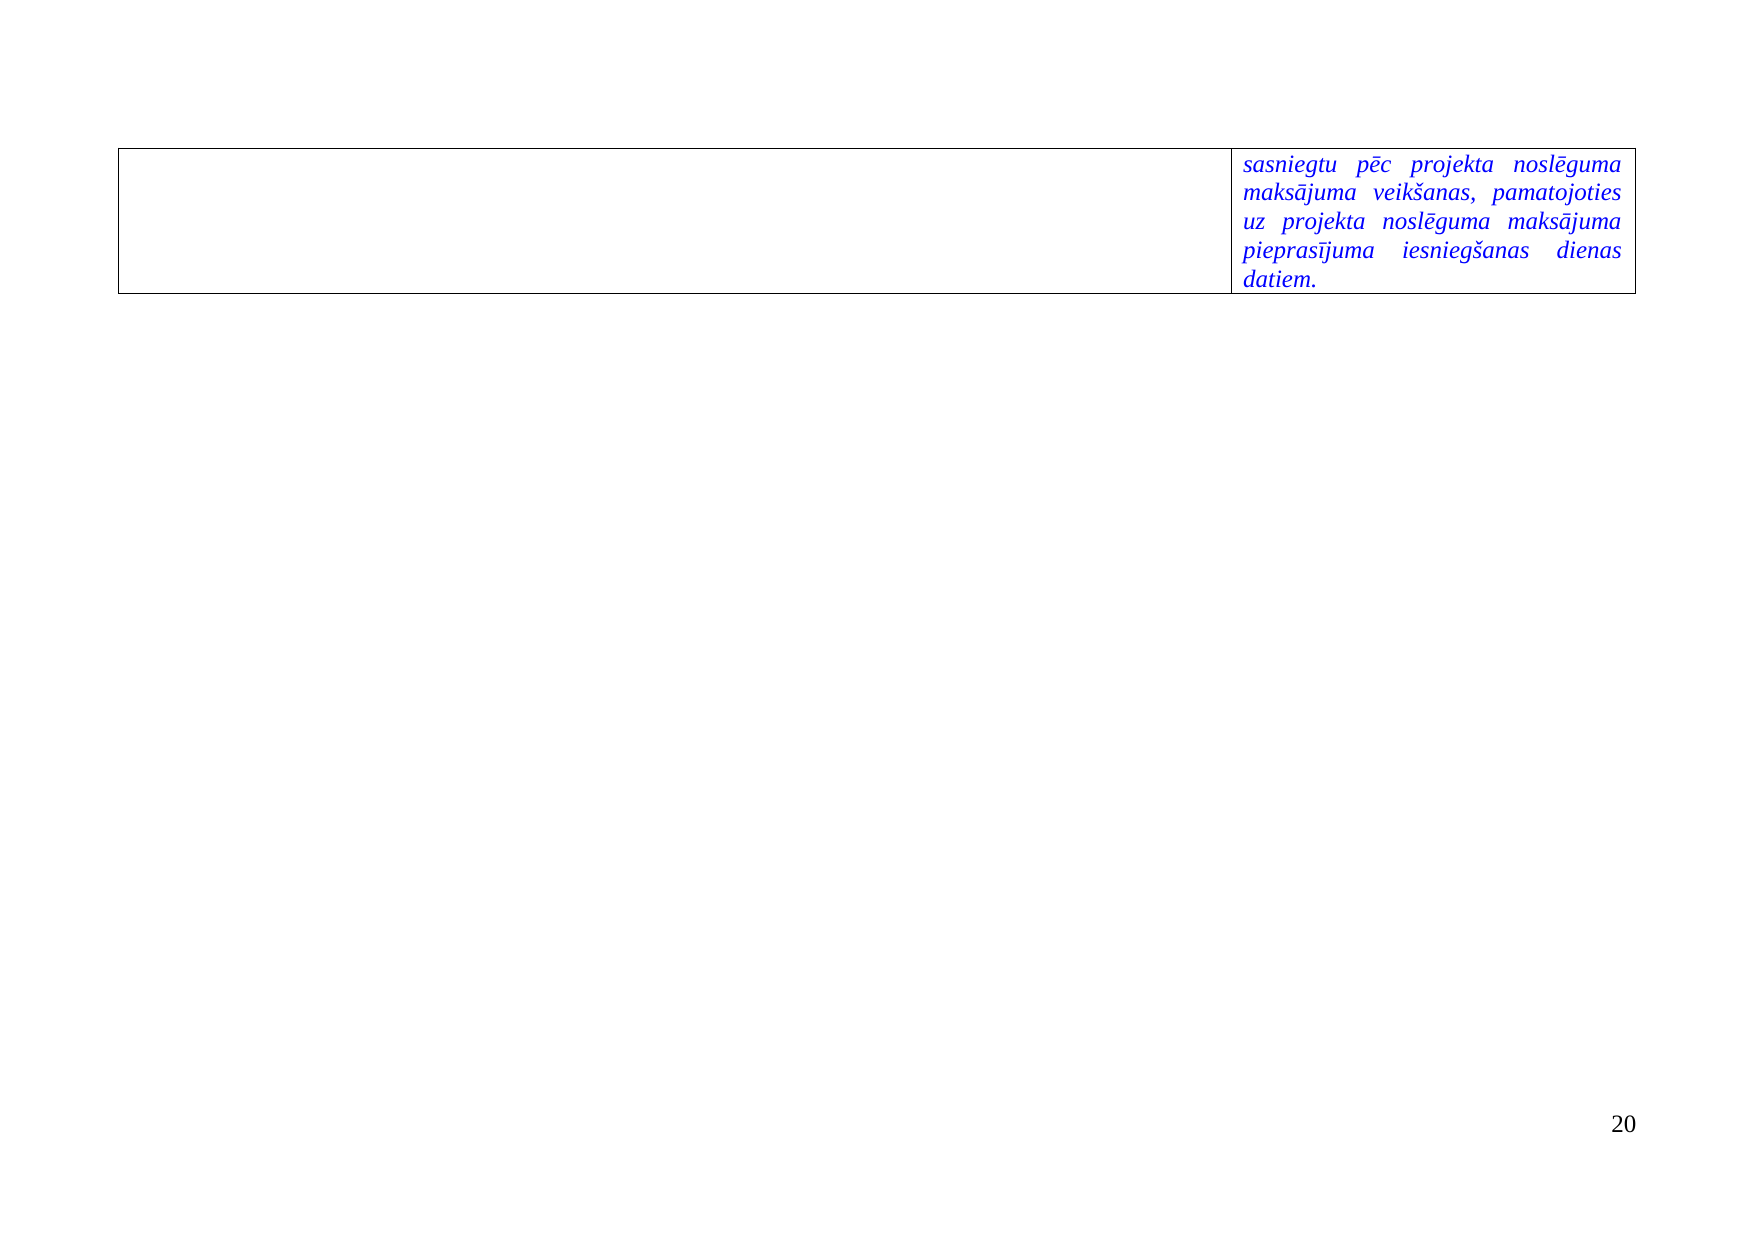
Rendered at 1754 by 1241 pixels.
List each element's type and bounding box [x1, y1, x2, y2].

table_cell [1232, 149, 1635, 292]
